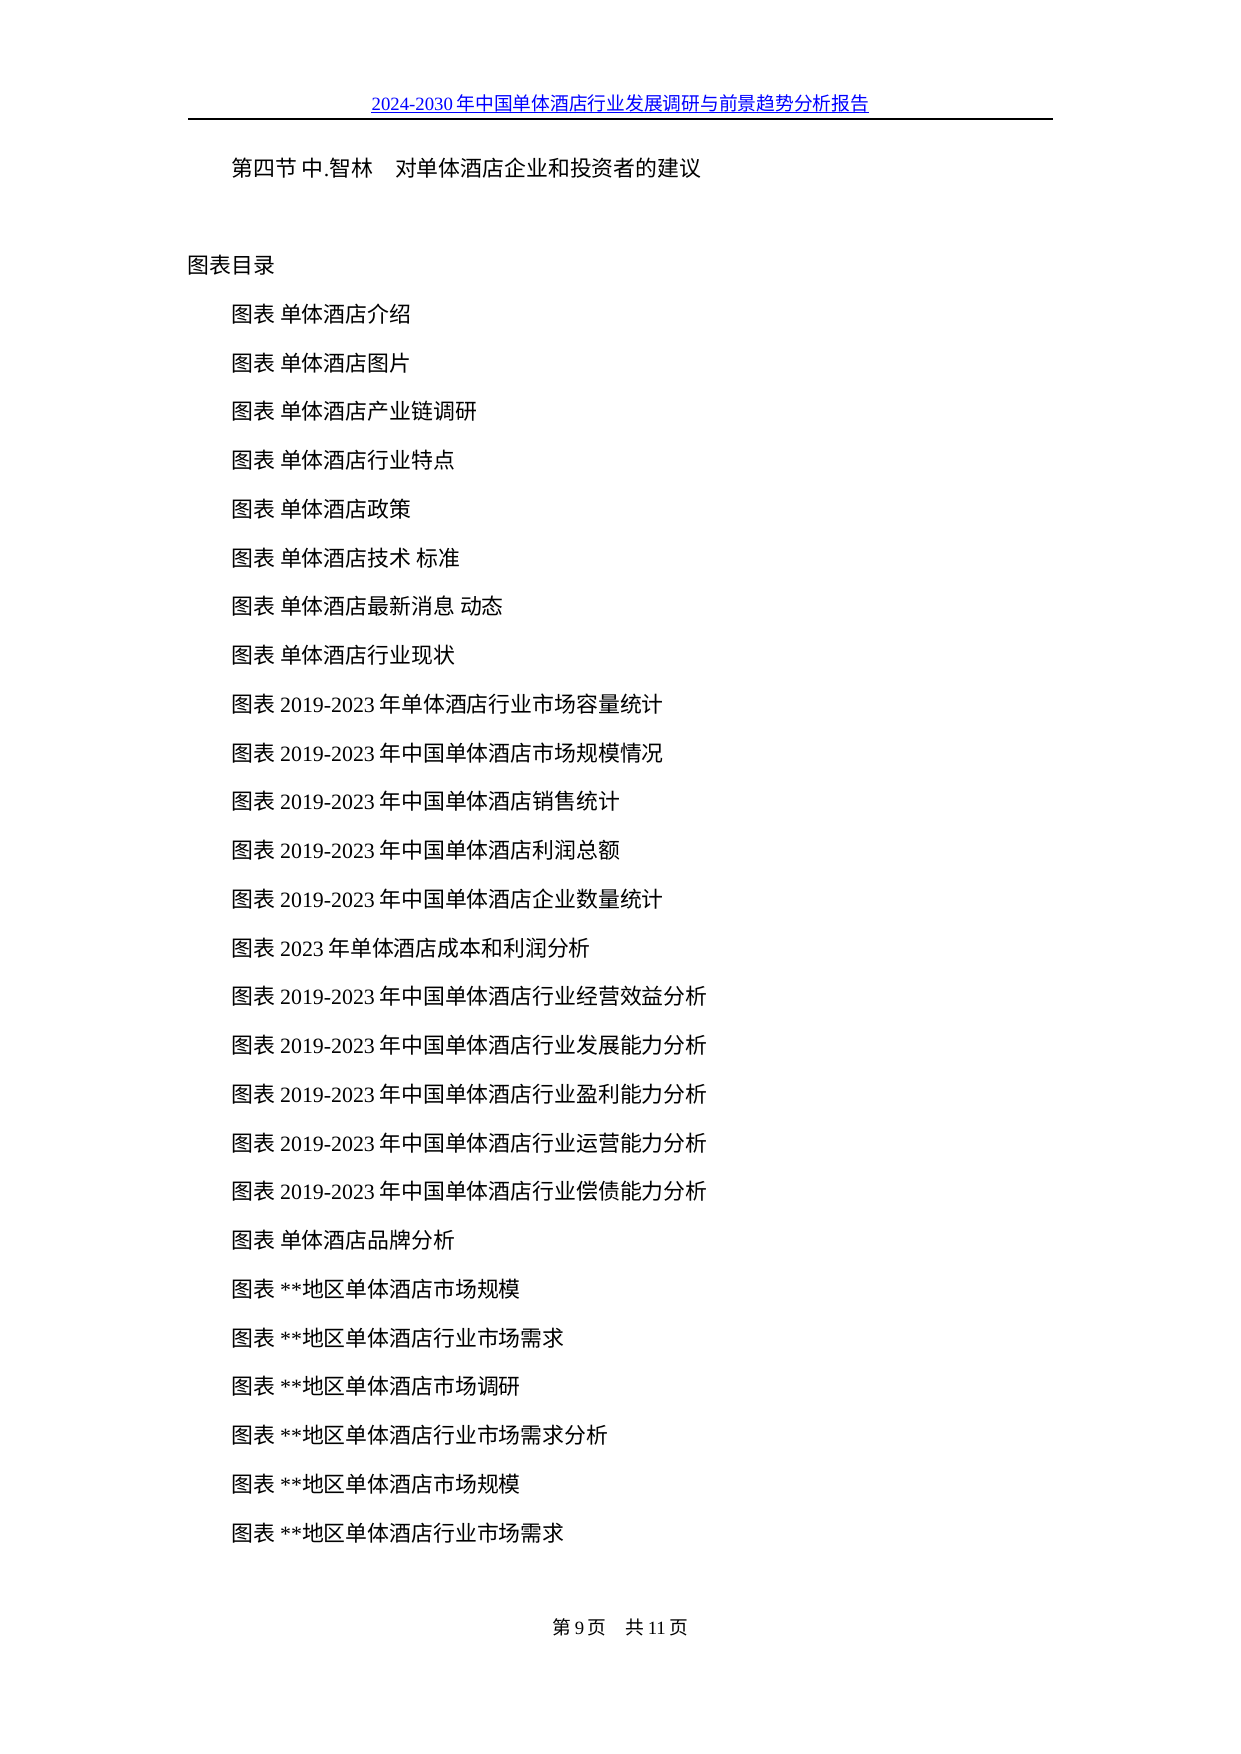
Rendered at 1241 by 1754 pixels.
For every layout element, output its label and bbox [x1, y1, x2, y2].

text [187, 150, 1053, 1548]
